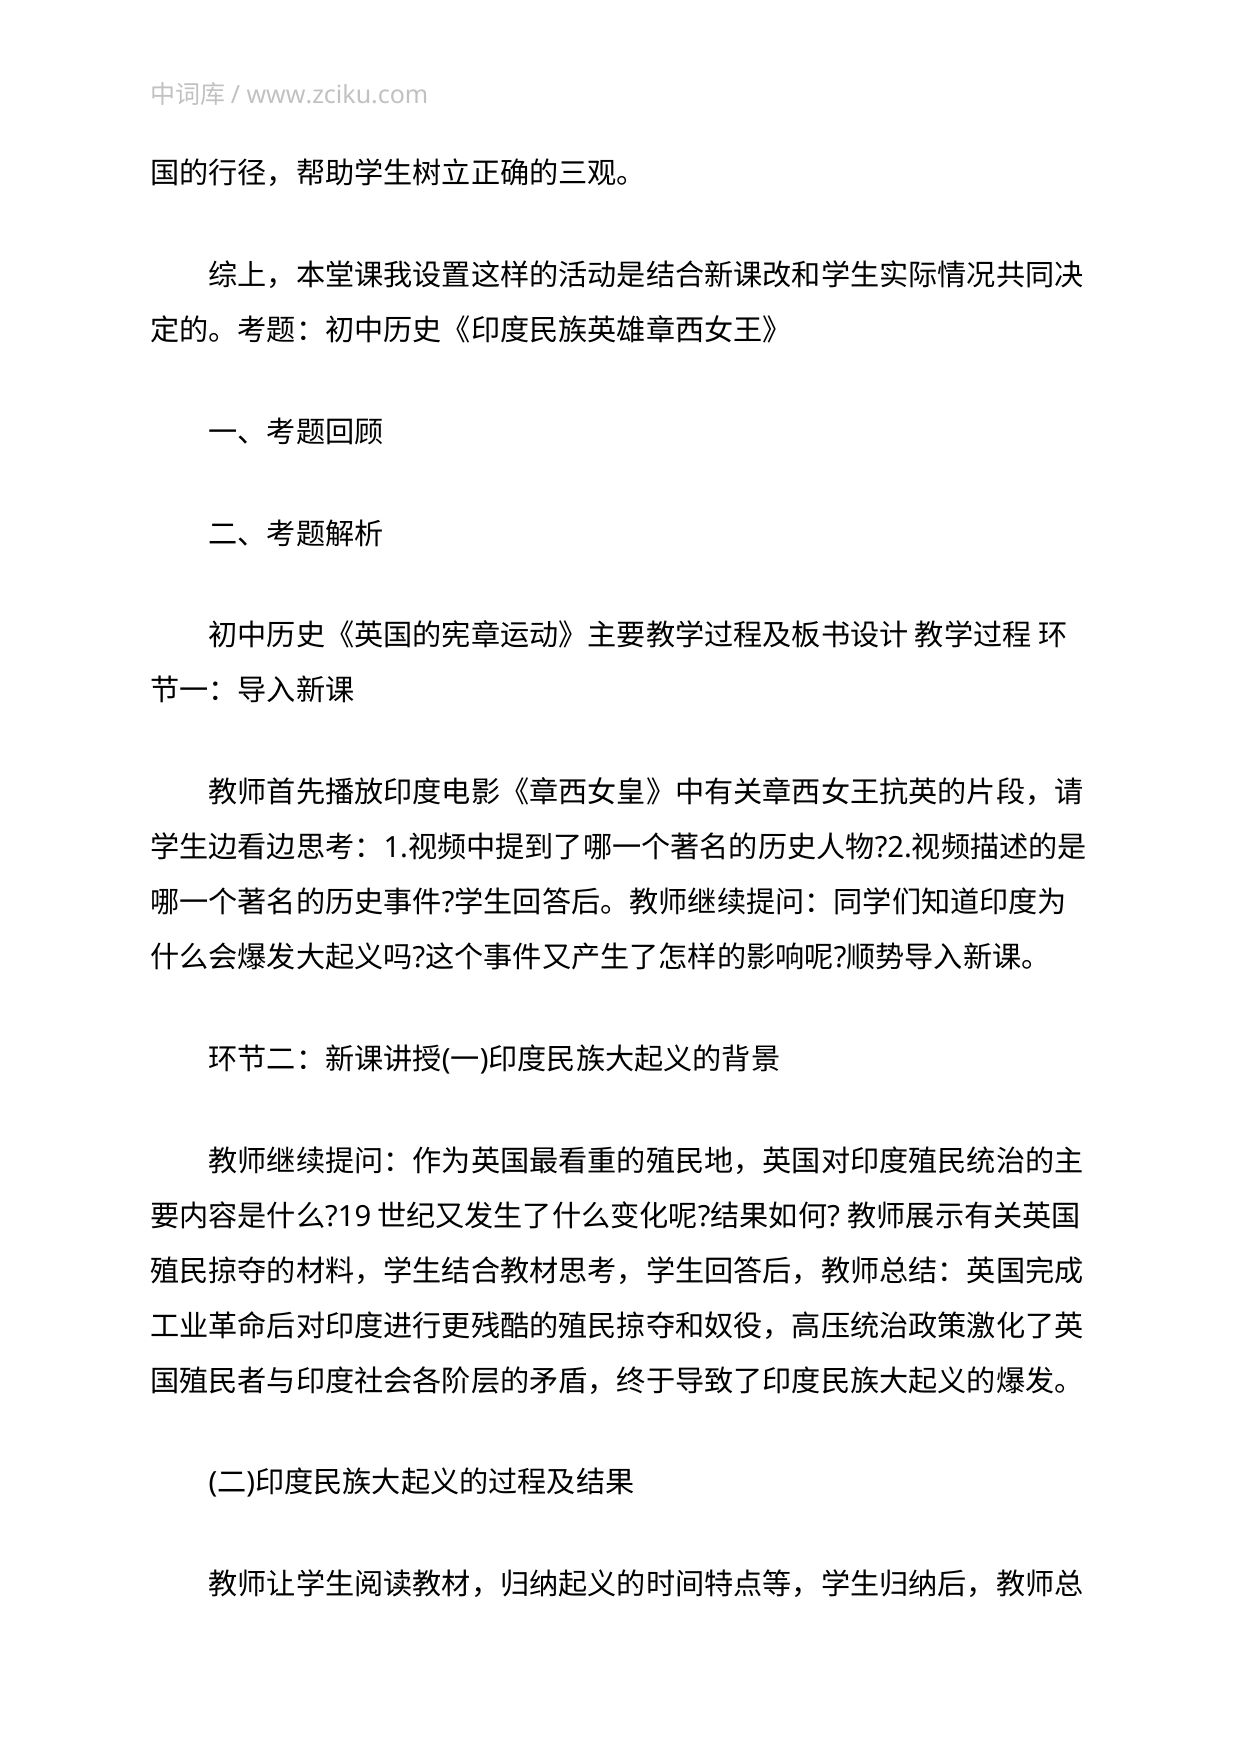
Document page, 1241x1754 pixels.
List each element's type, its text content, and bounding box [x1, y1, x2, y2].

text 一、考题回顾 [150, 408, 1090, 451]
text (二)印度民族大起义的过程及结果 [150, 1459, 1090, 1501]
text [150, 1561, 1090, 1603]
text 综上，本堂课我设置这样的活动是结合新课改和学生实际情况共同决定的。考题：初中历史《印度民族英雄章西女王》 [150, 252, 1090, 349]
text 教师继续提问：作为英国最看重的殖民地，英国对印度殖民统治的主要内容是什么?19世纪又发生了什么变化呢?结果如何? 教师展示有关英国殖民掠夺的材料，学生结合教材思考，学生回答后，教师总结：英国完成工业革命后对印度进行更残酷的殖民掠夺和奴役，高压统治政策激化了英国殖民者与印度社会各阶层的矛盾，终于导致了印度民族大起义的爆发。 [150, 1137, 1090, 1399]
text 初中历史《英国的宪章运动》主要教学过程及板书设计 教学过程 环节一：导入新课 [150, 612, 1090, 709]
text 环节二：新课讲授(一)印度民族大起义的背景 [150, 1036, 1090, 1078]
text 二、考题解析 [150, 510, 1090, 552]
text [150, 150, 1090, 192]
text 教师首先播放印度电影《章西女皇》中有关章西女王抗英的片段，请学生边看边思考：1.视频中提到了哪一个著名的历史人物?2.视频描述的是哪一个著名的历史事件?学生回答后。教师继续提问：同学们知道印度为什么会爆发大起义吗?这个事件又产生了怎样的影响呢?顺势导入新课。 [150, 769, 1090, 976]
